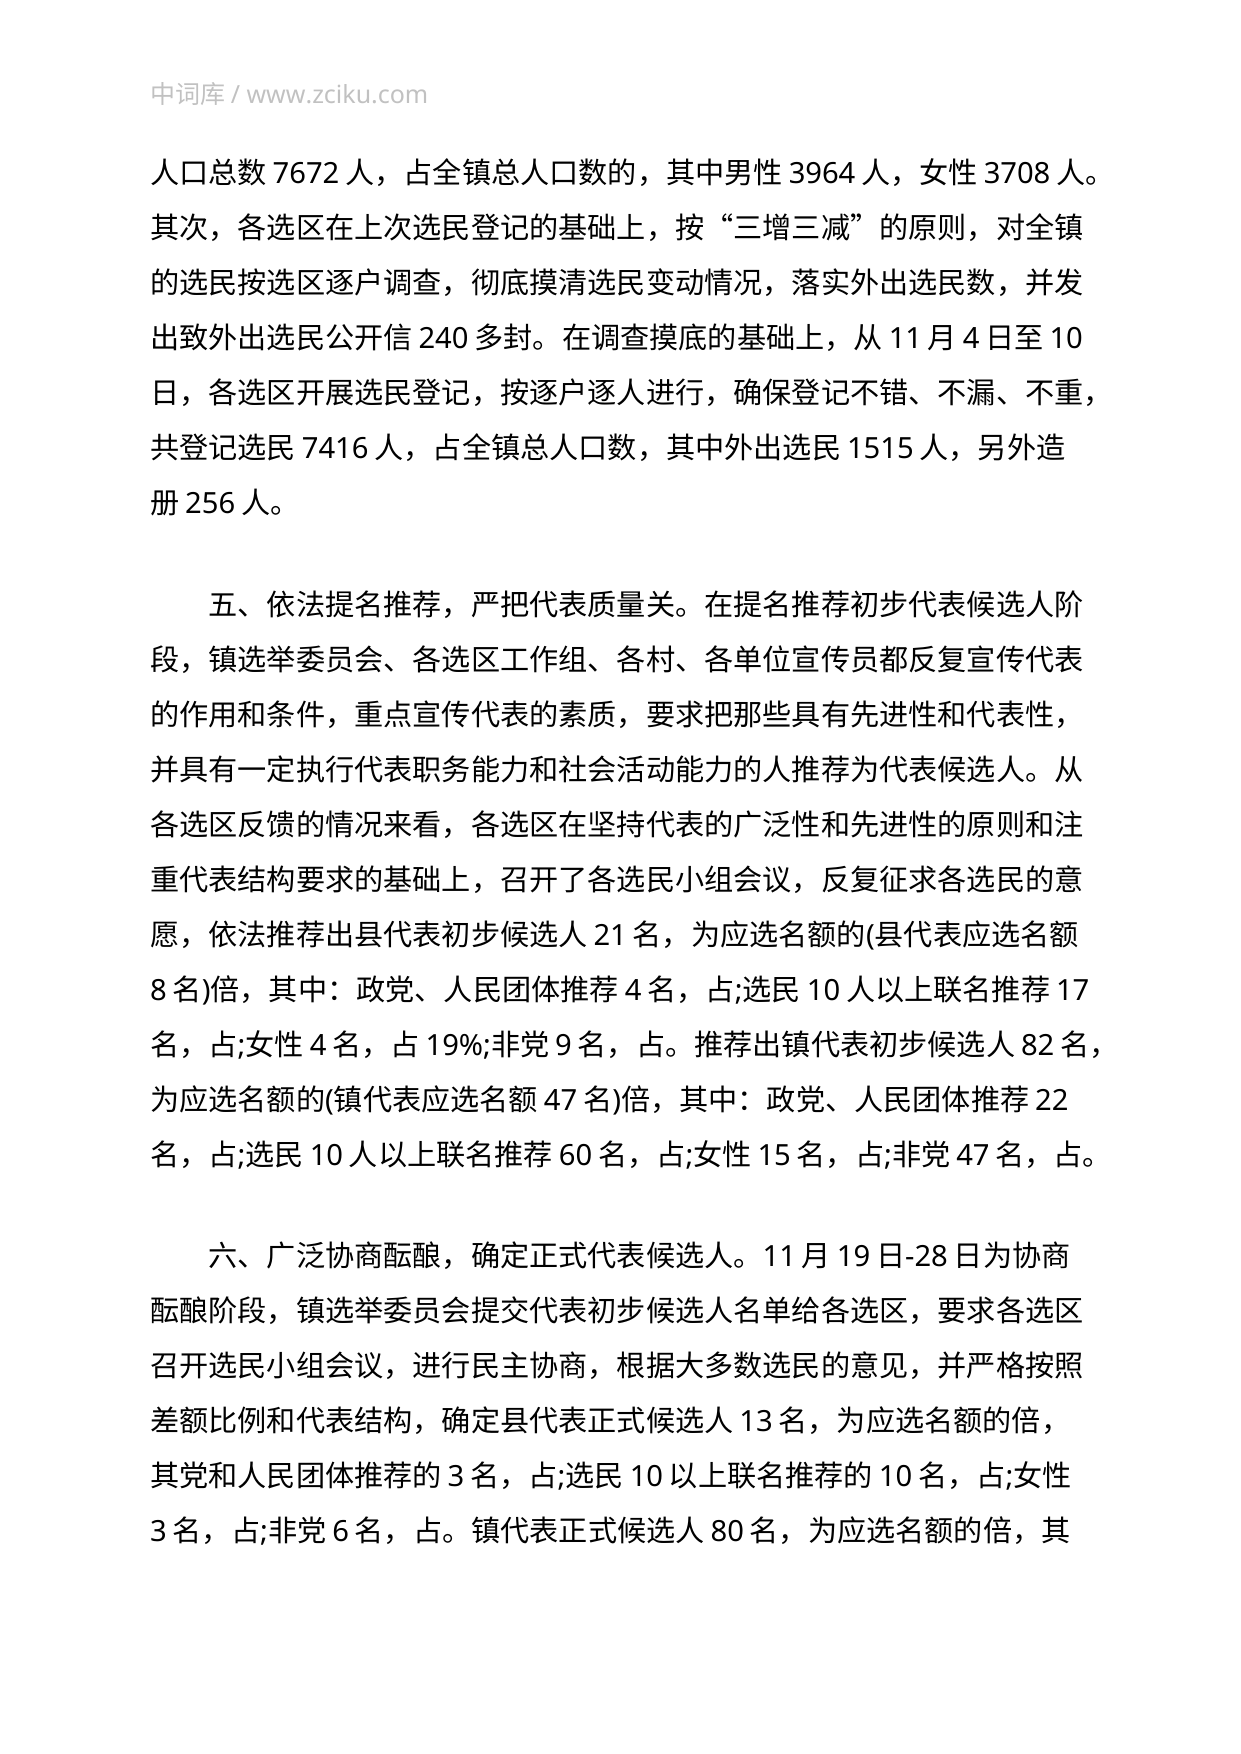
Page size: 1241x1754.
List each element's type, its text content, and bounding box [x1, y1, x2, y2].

text 五、依法提名推荐，严把代表质量关。在提名推荐初步代表候选人阶段，镇选举委员会、各选区工作组、各村、各单位宣传员都反复宣传代表的作用和条件，重点宣传代表的素质，要求把那些具有先进性和代表性，并具有一定执行代表职务能力和社会活动能力的人推荐为代表候选人。从各选区反馈的情况来看，各选区在坚持代表的广泛性和先进性的原则和注重代表结构要求的基础上，召开了各选民小组会议，反复征求各选民的意愿，依法推荐出县代表初步候选人21名，为应选名额的(县代表应选名额8名)倍，其中：政党、人民团体推荐4名，占;选民10人以上联名推荐17名，占;女性4名，占19%;非党9名，占。推荐出镇代表初步候选人82名，为应选名额的(镇代表应选名额47名)倍，其中：政党、人民团体推荐22名，占;选民10人以上联名推荐60名，占;女性15名，占;非党47名，占。 [150, 582, 1090, 1173]
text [150, 1233, 1090, 1550]
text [150, 150, 1090, 522]
